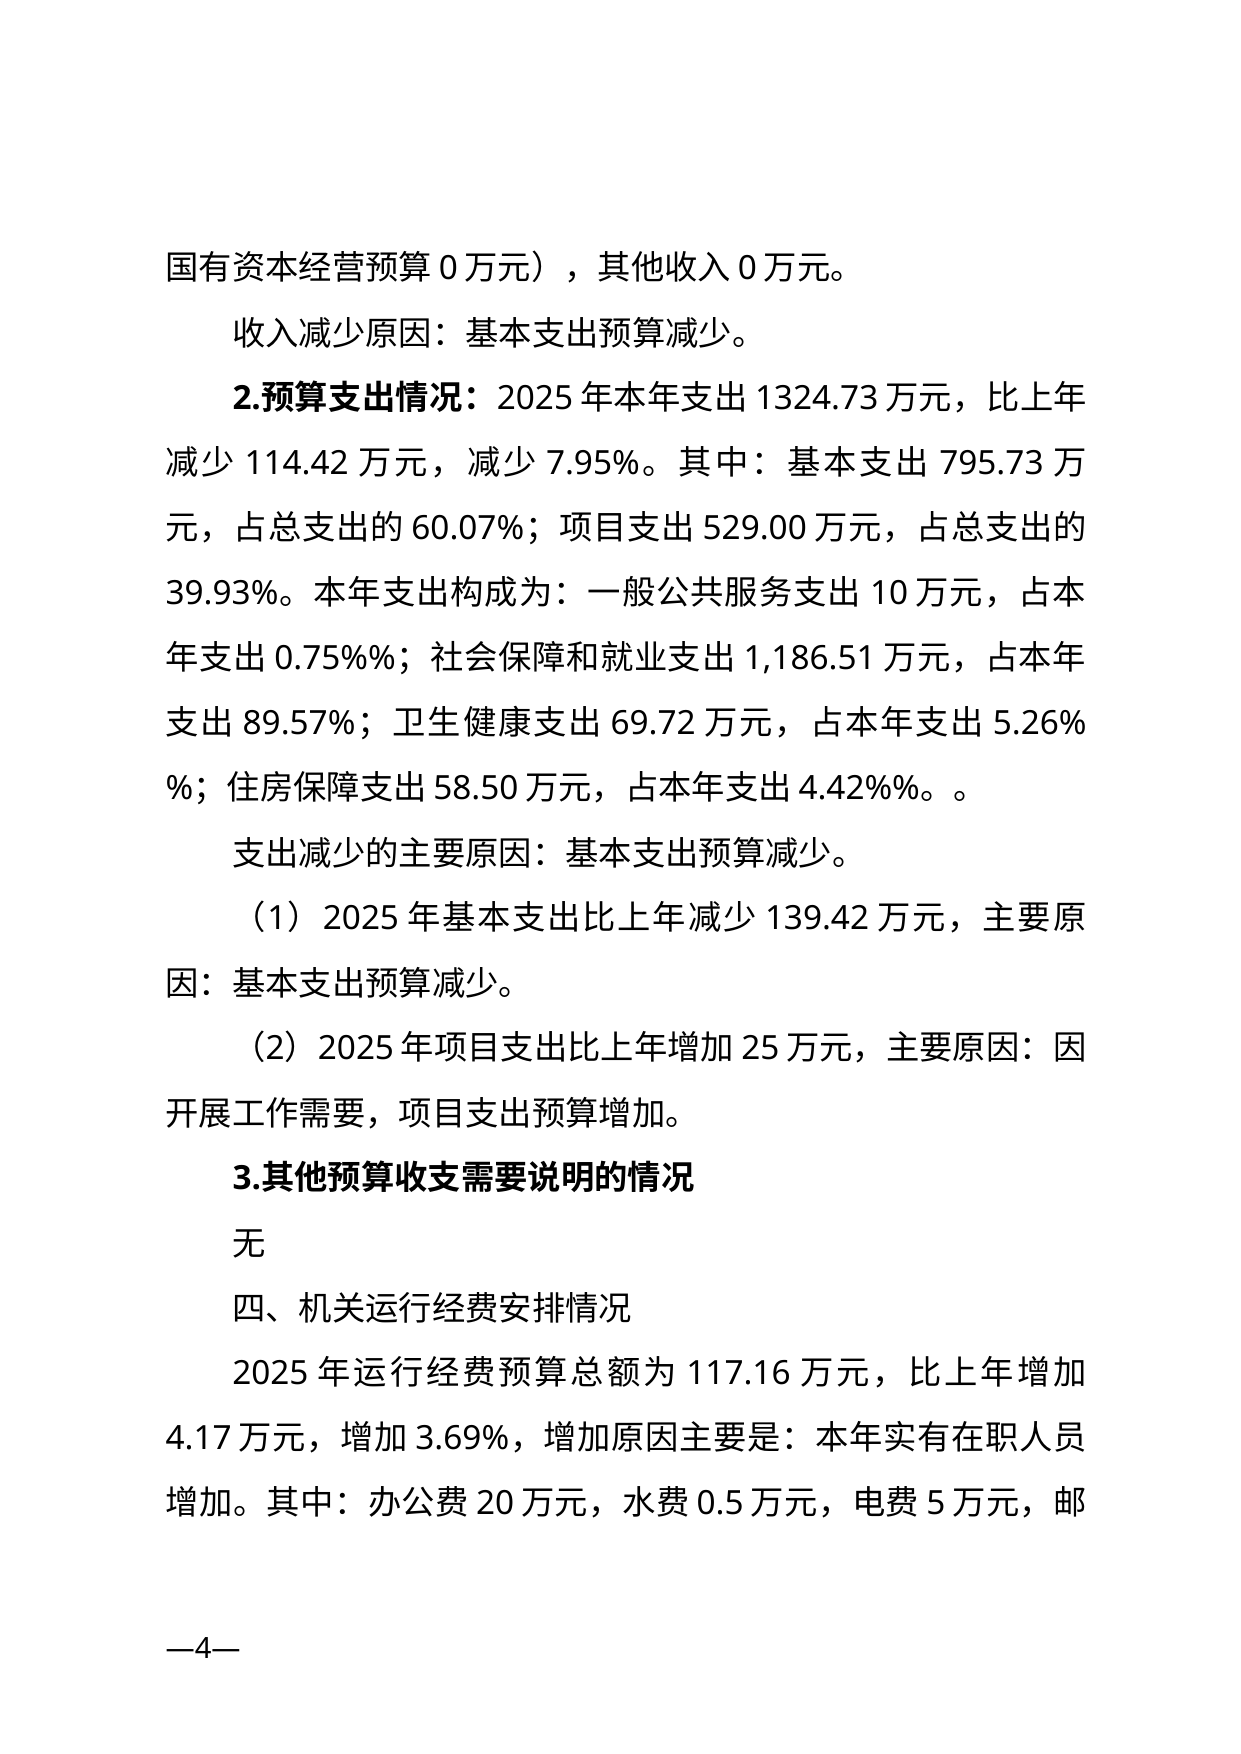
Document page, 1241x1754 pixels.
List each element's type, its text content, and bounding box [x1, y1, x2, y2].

text 支出减少的主要原因：基本支出预算减少。 [165, 818, 1087, 883]
text （2）2025年项目支出比上年增加25万元，主要原因：因开展工作需要，项目支出预算增加。 [165, 1013, 1087, 1143]
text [165, 233, 1087, 298]
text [165, 1338, 1087, 1533]
text 3.其他预算收支需要说明的情况 [165, 1143, 1087, 1208]
text 四、机关运行经费安排情况 [165, 1273, 1087, 1338]
text 无 [165, 1208, 1087, 1273]
text 2.预算支出情况：2025年本年支出1324.73万元，比上年减少114.42万元，减少7.95%。其中：基本支出795.73万元，占总支出的60.07%；项目支出529.00万元，占总支出的39.93%。本年支出构成为：一般公共服务支出10万元，占本年支出0.75%%；社会保障和就业支出1,186.51万元，占本年支出89.57%；卫生健康支出69.72万元，占本年支出5.26%%；住房保障支出58.50万元，占本年支出4.42%%。。 [165, 363, 1087, 818]
text 收入减少原因：基本支出预算减少。 [165, 298, 1087, 363]
text （1）2025年基本支出比上年减少139.42万元，主要原因：基本支出预算减少。 [165, 883, 1087, 1013]
